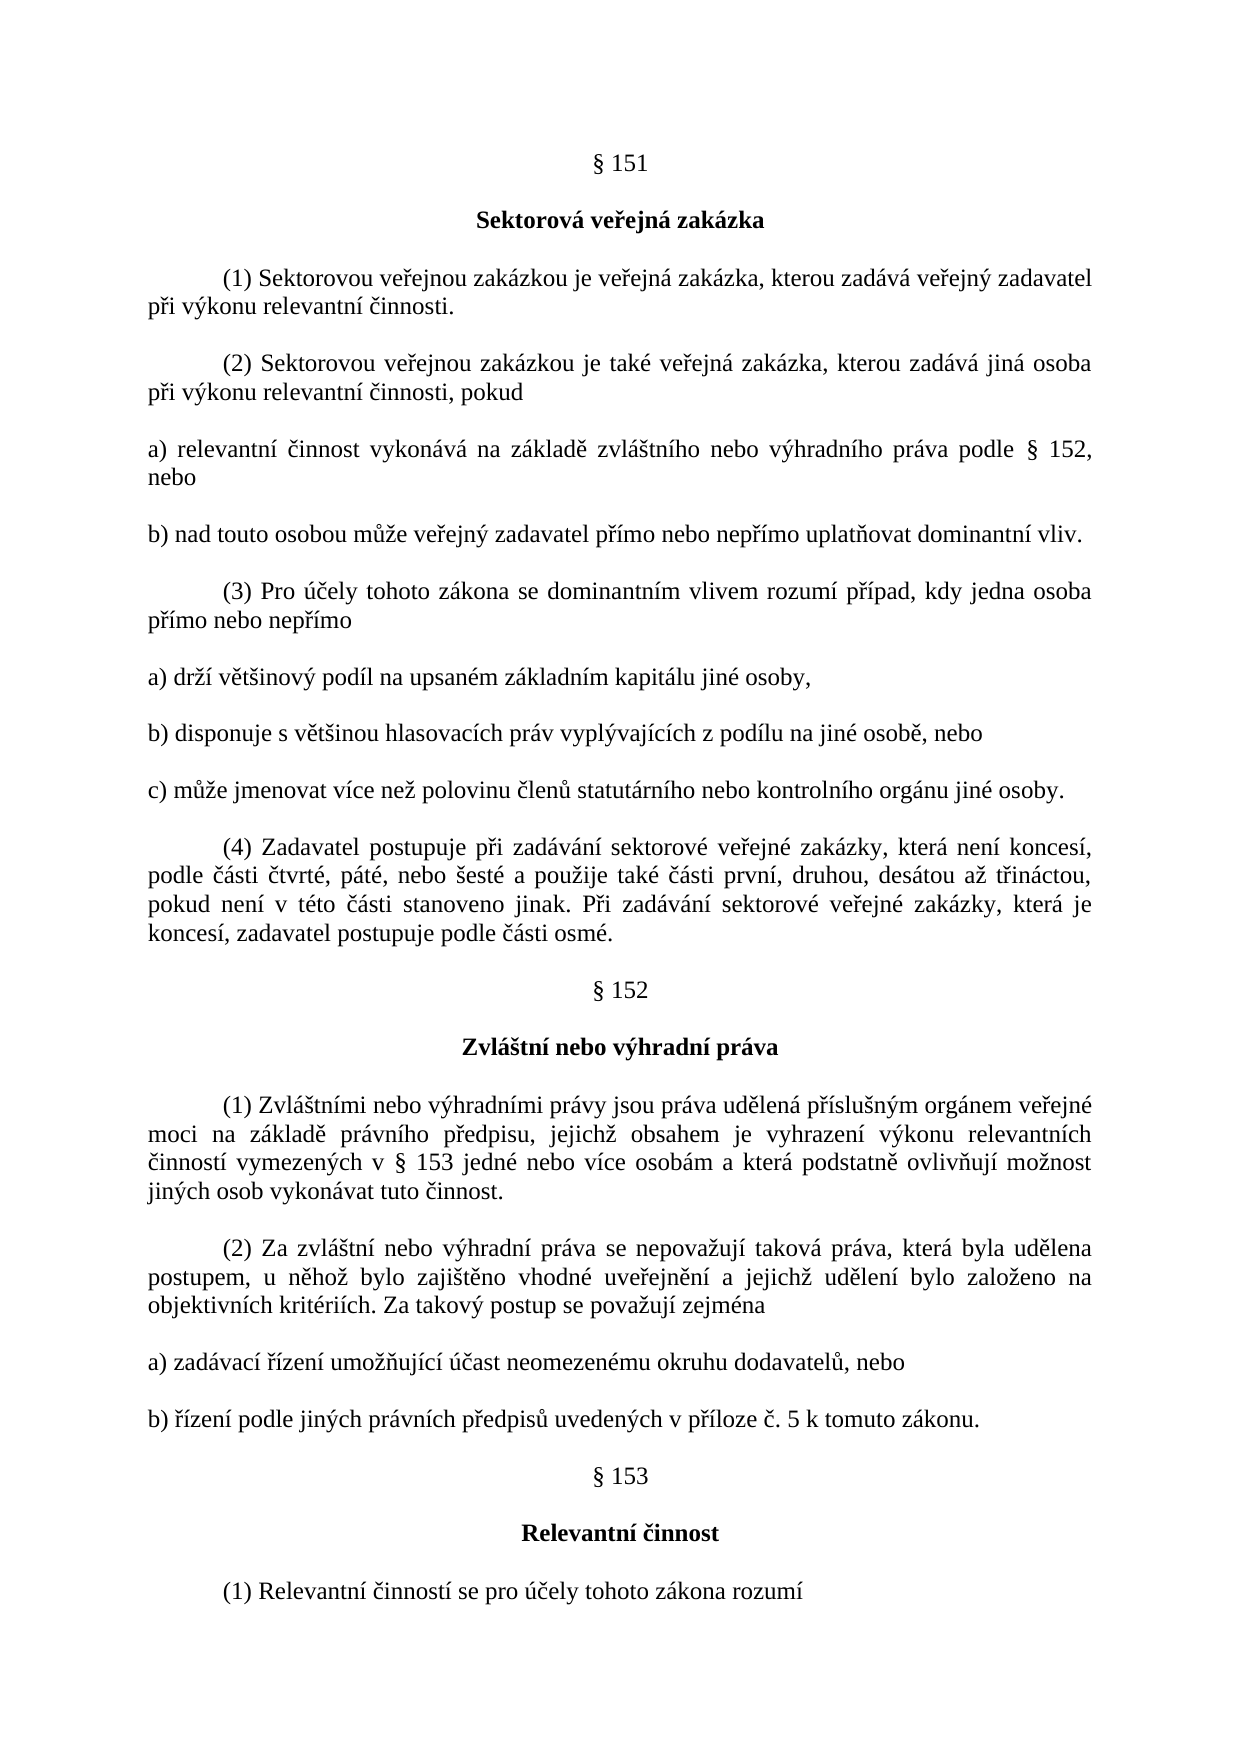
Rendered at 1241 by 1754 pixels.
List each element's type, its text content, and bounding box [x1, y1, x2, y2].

text § 151 [148, 148, 1092, 176]
text Zvláštní nebo výhradní práva [148, 1032, 1092, 1061]
text c) může jmenovat více než polovinu členů statutárního nebo kontrolního orgánu jiné osoby. [148, 775, 1092, 804]
text (1) Relevantní činností se pro účely tohoto zákona rozumí [148, 1576, 1092, 1604]
text (2) Sektorovou veřejnou zakázkou je také veřejná zakázka, kterou zadává jiná osoba při výkonu relevantní činnosti, pokud [148, 348, 1092, 406]
text b) řízení podle jiných právních předpisů uvedených v příloze č. 5 k tomuto zákonu. [148, 1404, 1092, 1433]
text a) relevantní činnost vykonává na základě zvláštního nebo výhradního práva podle § 152, nebo [148, 434, 1092, 491]
text Sektorová veřejná zakázka [148, 205, 1092, 234]
text (3) Pro účely tohoto zákona se dominantním vlivem rozumí případ, kdy jedna osoba přímo nebo nepřímo [148, 576, 1092, 633]
text § 153 [148, 1461, 1092, 1489]
text § 152 [148, 975, 1092, 1004]
text Relevantní činnost [148, 1518, 1092, 1547]
text a) zadávací řízení umožňující účast neomezenému okruhu dodavatelů, nebo [148, 1347, 1092, 1376]
text (1) Zvláštními nebo výhradními právy jsou práva udělená příslušným orgánem veřejné moci na základě právního předpisu, jejichž obsahem je vyhrazení výkonu relevantních činností vymezených v § 153 jedné nebo více osobám a která podstatně ovlivňují možnost jiných osob vykonávat tuto činnost. [148, 1090, 1092, 1205]
text (4) Zadavatel postupuje při zadávání sektorové veřejné zakázky, která není koncesí, podle části čtvrté, páté, nebo šesté a použije také části první, druhou, desátou až třináctou, pokud není v této části stanoveno jinak. Při zadávání sektorové veřejné zakázky, která je koncesí, zadavatel postupuje podle části osmé. [148, 832, 1092, 947]
text (1) Sektorovou veřejnou zakázkou je veřejná zakázka, kterou zadává veřejný zadavatel při výkonu relevantní činnosti. [148, 263, 1092, 320]
text a) drží většinový podíl na upsaném základním kapitálu jiné osoby, [148, 662, 1092, 690]
text (2) Za zvláštní nebo výhradní práva se nepovažují taková práva, která byla udělena postupem, u něhož bylo zajištěno vhodné uveřejnění a jejichž udělení bylo založeno na objektivních kritériích. Za takový postup se považují zejména [148, 1233, 1092, 1319]
text b) disponuje s většinou hlasovacích práv vyplývajících z podílu na jiné osobě, nebo [148, 718, 1092, 747]
text b) nad touto osobou může veřejný zadavatel přímo nebo nepřímo uplatňovat dominantní vliv. [148, 519, 1092, 548]
